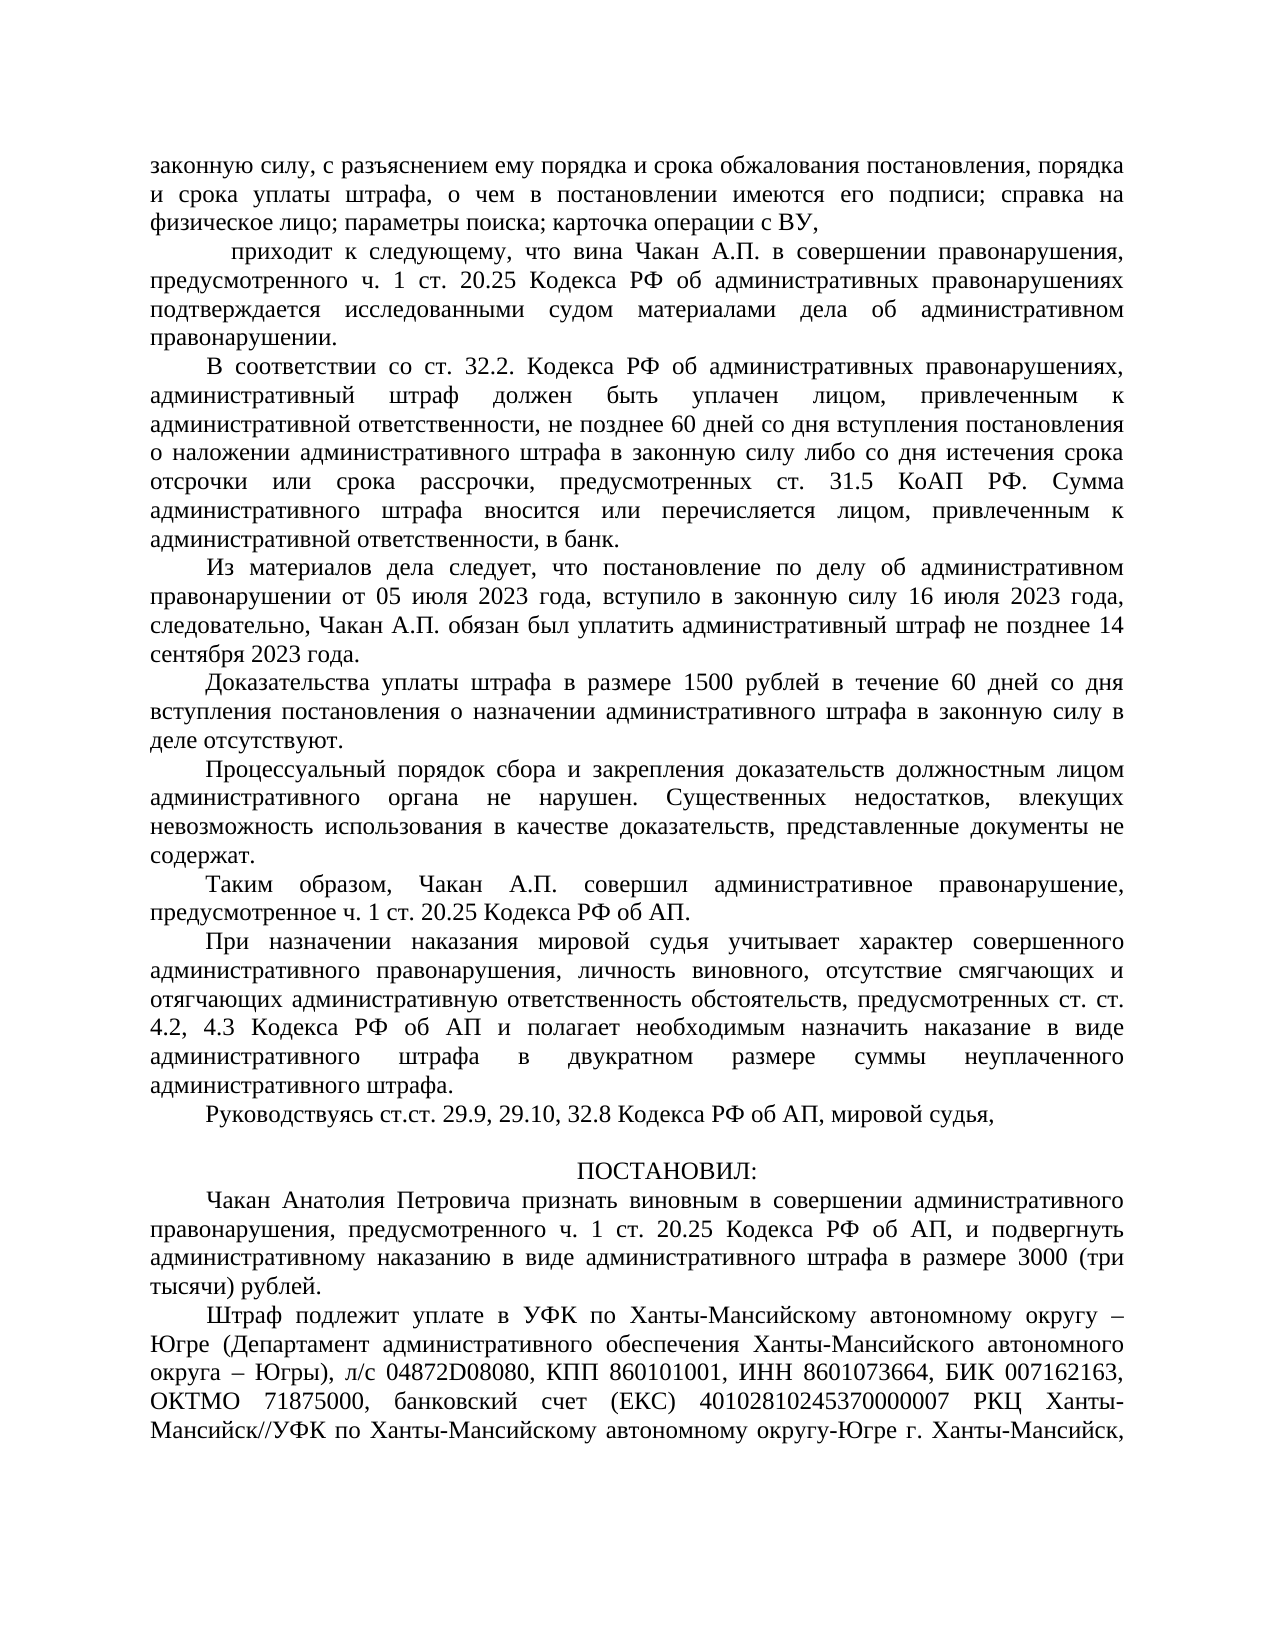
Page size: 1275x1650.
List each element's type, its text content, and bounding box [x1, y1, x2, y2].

text Процессуальный порядок сбора и закрепления доказательств должностным лицом административного органа не нарушен. Существенных недостатков, влекущих невозможность использования в качестве доказательств, представленные документы не содержат. [150, 754, 1125, 869]
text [150, 1300, 1125, 1444]
text При назначении наказания мировой судья учитывает характер совершенного административного правонарушения, личность виновного, отсутствие смягчающих и отягчающих административную ответственность обстоятельств, предусмотренных ст. ст. 4.2, 4.3 Кодекса РФ об АП и полагает необходимым назначить наказание в виде административного штрафа в двукратном размере суммы неуплаченного административного штрафа. [150, 926, 1125, 1099]
text В соответствии со ст. 32.2. Кодекса РФ об административных правонарушениях, административный штраф должен быть уплачен лицом, привлеченным к административной ответственности, не позднее 60 дней со дня вступления постановления о наложении административного штрафа в законную силу либо со дня истечения срока отсрочки или срока рассрочки, предусмотренных ст. 31.5 КоАП РФ. Сумма административного штрафа вносится или перечисляется лицом, привлеченным к административной ответственности, в банк. [150, 351, 1125, 552]
text Доказательства уплаты штрафа в размере 1500 рублей в течение 60 дней со дня вступления постановления о назначении административного штрафа в законную силу в деле отсутствуют. [150, 667, 1125, 754]
text Таким образом, Чакан А.П. совершил административное правонарушение, предусмотренное ч. 1 ст. 20.25 Кодекса РФ об АП. [150, 869, 1125, 926]
text Руководствуясь ст.ст. 29.9, 29.10, 32.8 Кодекса РФ об АП, мировой судья, [150, 1099, 1125, 1127]
text приходит к следующему, что вина Чакан А.П. в совершении правонарушения, предусмотренного ч. 1 ст. 20.25 Кодекса РФ об административных правонарушениях подтверждается исследованными судом материалами дела об административном правонарушении. [150, 236, 1125, 351]
text Из материалов дела следует, что постановление по делу об административном правонарушении от 05 июля 2023 года, вступило в законную силу 16 июля 2023 года, следовательно, Чакан А.П. обязан был уплатить административный штраф не позднее 14 сентября 2023 года. [150, 552, 1125, 667]
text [150, 150, 1125, 236]
text Чакан Анатолия Петровича признать виновным в совершении административного правонарушения, предусмотренного ч. 1 ст. 20.25 Кодекса РФ об АП, и подвергнуть административному наказанию в виде административного штрафа в размере 3000 (три тысячи) рублей. [150, 1185, 1125, 1300]
text ПОСТАНОВИЛ: [150, 1156, 1125, 1185]
